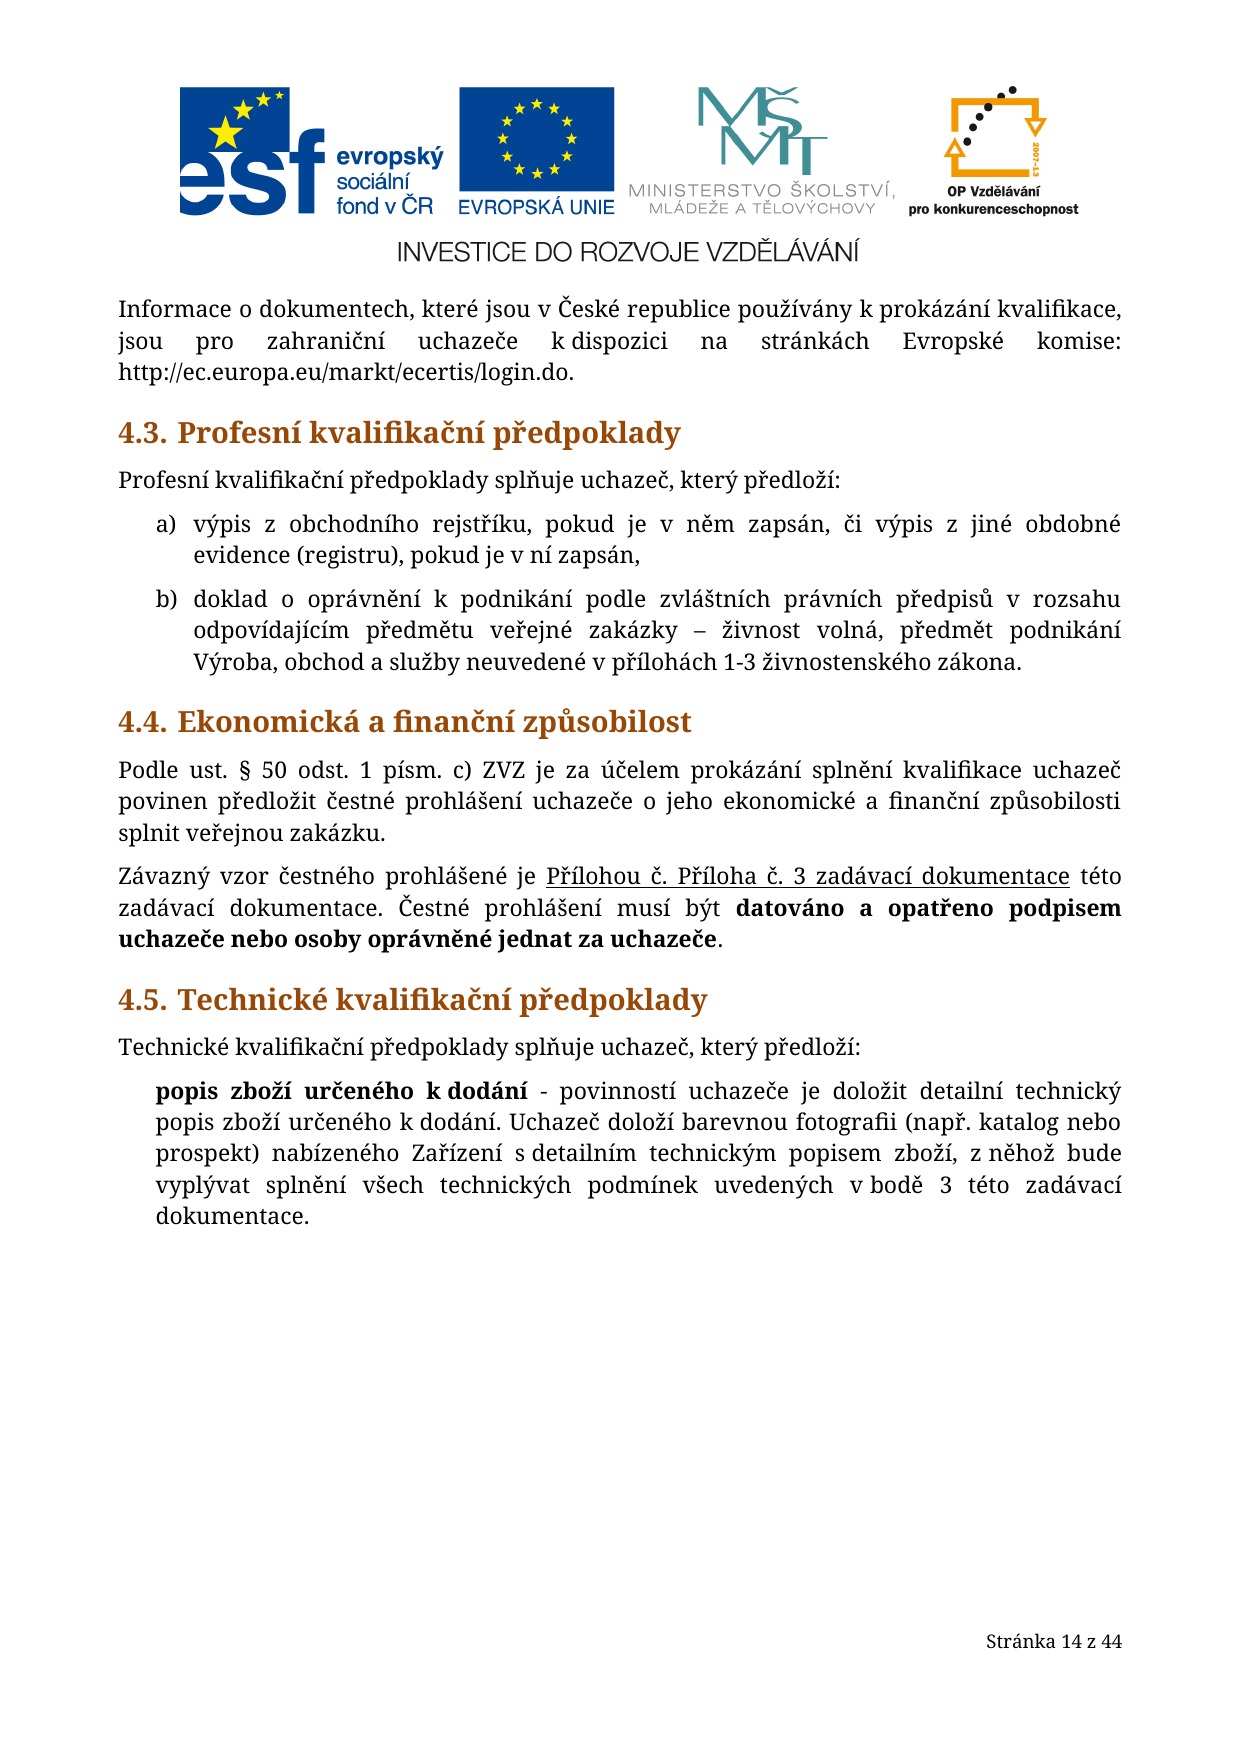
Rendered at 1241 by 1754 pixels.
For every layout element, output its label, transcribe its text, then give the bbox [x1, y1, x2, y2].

list doklad o oprávnění k podnikání podle zvláštních právních předpisů v rozsahu odpovídajícím předmětu veřejné zakázky – živnost volná, předmět podnikání Výroba, obchod a služby neuvedené v přílohách 1-3 živnostenského zákona. [156, 583, 1122, 677]
text Technické kvalifikační předpoklady splňuje uchazeč, který předloží: [118, 1031, 1122, 1062]
text popis zboží určeného k dodání - povinností uchazeče je doložit detailní technický popis zboží určeného k dodání. Uchazeč doloží barevnou fotografii (např. katalog nebo prospekt) nabízeného Zařízení s detailním technickým popisem zboží, z něhož bude vyplývat splnění všech technických podmínek uvedených v bodě 3 této zadávací dokumentace. [155, 1075, 1122, 1231]
text Informace o dokumentech, které jsou v České republice používány k prokázání kvalifikace, jsou pro zahraniční uchazeče k dispozici na stránkách Evropské komise: http://ec.europa.eu/markt/ecertis/login.do. [118, 177, 1122, 387]
text Závazný vzor čestného prohlášené je Přílohou č. 3 této zadávací dokumentace. Čestné prohlášení musí být datováno a opatřeno podpisem uchazeče nebo osoby oprávněné jednat za uchazeče. [118, 860, 1122, 954]
subtitle Technické kvalifikační předpoklady [118, 979, 1122, 1019]
subtitle Ekonomická a finanční způsobilost [118, 702, 1122, 741]
picture [132, 46, 1140, 294]
text Profesní kvalifikační předpoklady splňuje uchazeč, který předloží: [118, 464, 1122, 496]
text Podle ust. § 50 odst. 1 písm. c) ZVZ je za účelem prokázání splnění kvalifikace uchazeč povinen předložit čestné prohlášení uchazeče o jeho ekonomické a finanční způsobilosti splnit veřejnou zakázku. [118, 754, 1122, 848]
list výpis z obchodního rejstříku, pokud je v něm zapsán, či výpis z jiné obdobné evidence (registru), pokud je v ní zapsán, [156, 508, 1122, 571]
subtitle Profesní kvalifikační předpoklady [118, 412, 1122, 452]
